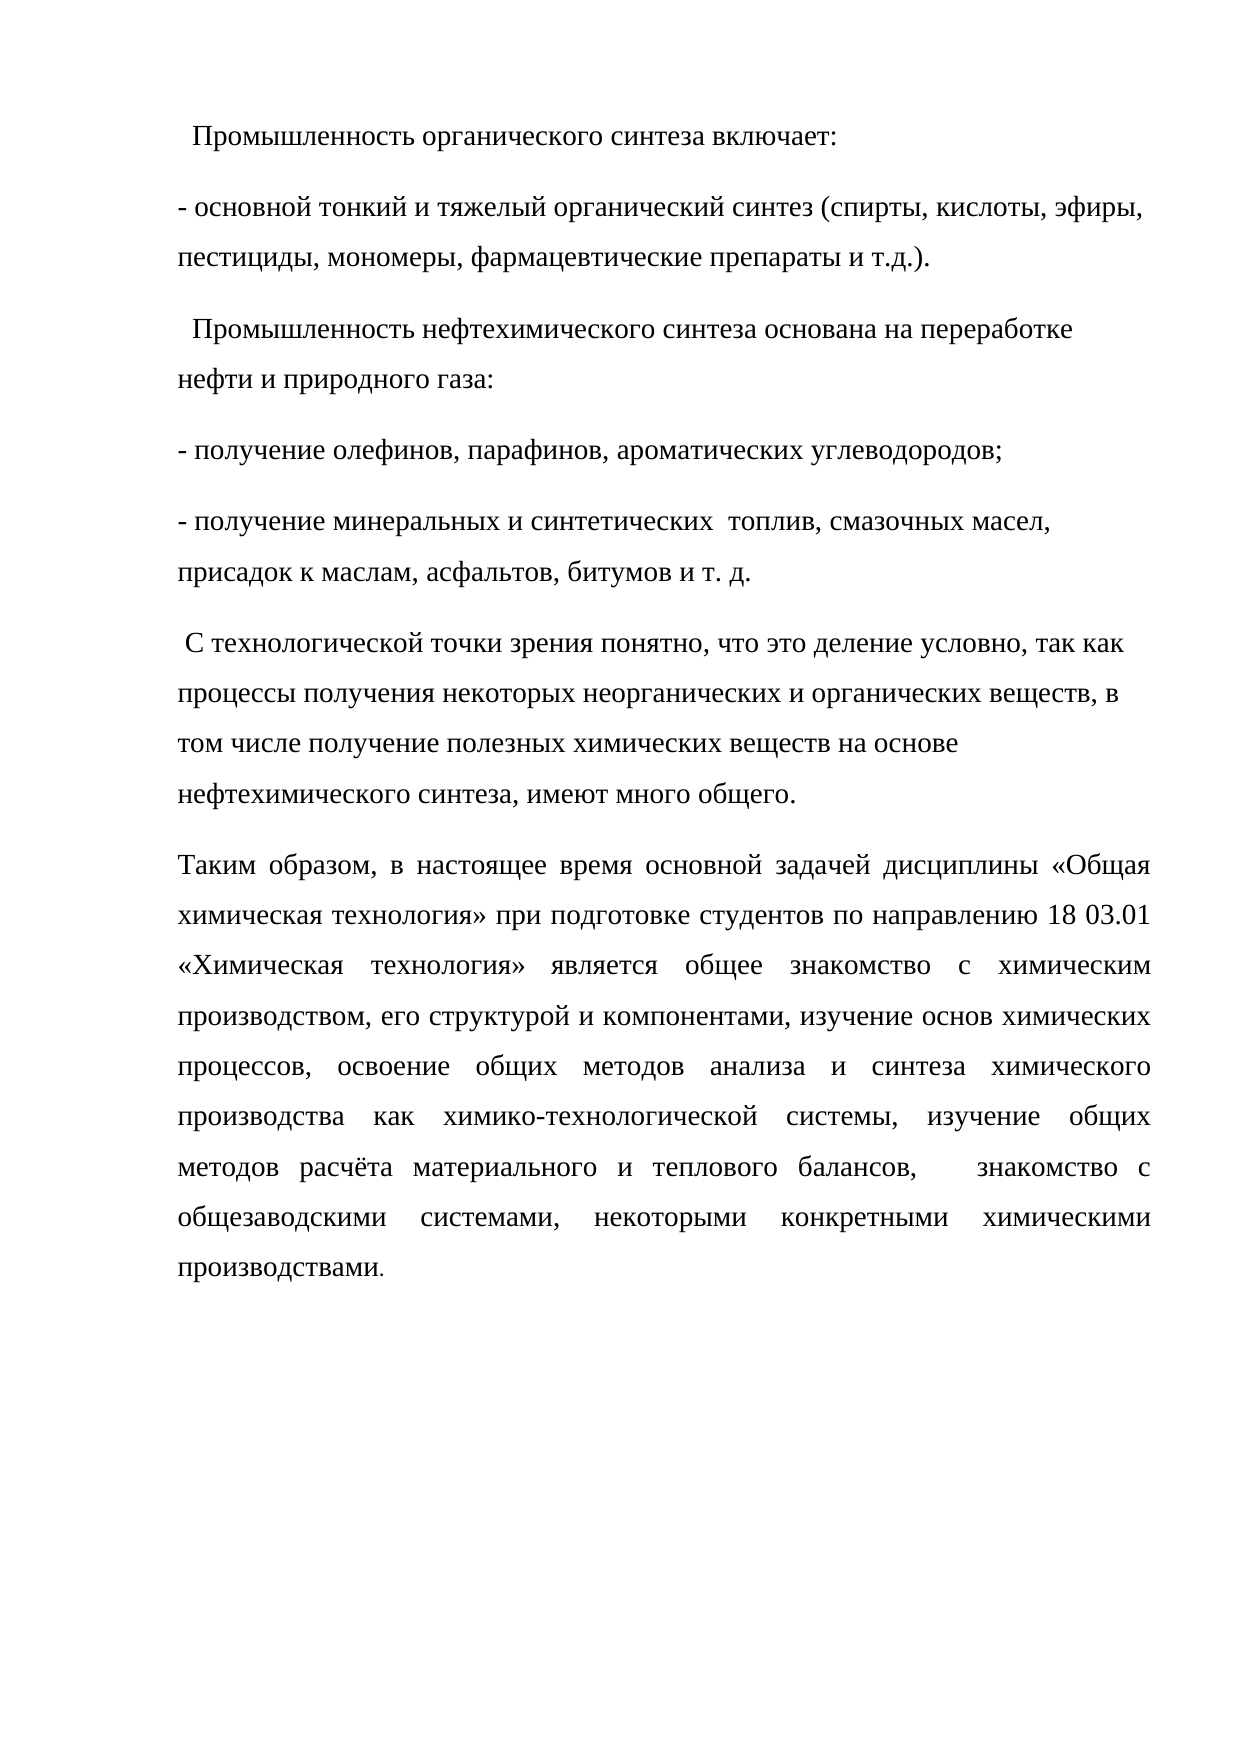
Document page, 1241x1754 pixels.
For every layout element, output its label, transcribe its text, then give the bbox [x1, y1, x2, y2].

text - основной тонкий и тяжелый органический синтез (спирты, кислоты, эфиры, пестициды, мономеры, фармацевтические препараты и т.д.). [177, 189, 1152, 273]
text - получение олефинов, парафинов, ароматических углеводородов; [177, 432, 1152, 466]
text - получение минеральных и синтетических топлив, смазочных масел, присадок к маслам, асфальтов, битумов и т. д. [177, 503, 1152, 587]
text С технологической точки зрения понятно, что это деление условно, так как процессы получения некоторых неорганических и органических веществ, в том числе получение полезных химических веществ на основе нефтехимического синтеза, имеют много общего. [177, 625, 1152, 809]
text Таким образом, в настоящее время основной задачей дисциплины «Общая химическая технология» при подготовке студентов по направлению 18 03.01 «Химическая технология» является общее знакомство с химическим производством, его структурой и компонентами, изучение основ химических процессов, освоение общих методов анализа и синтеза химического производства как химико-технологической системы, изучение общих методов расчёта материального и теплового балансов, знакомство с общезаводскими системами, некоторыми конкретными химическими производствами. [177, 847, 1152, 1283]
text Промышленность нефтехимического синтеза основана на переработке нефти и природного газа: [177, 311, 1152, 394]
text Промышленность органического синтеза включает: [177, 118, 1152, 152]
